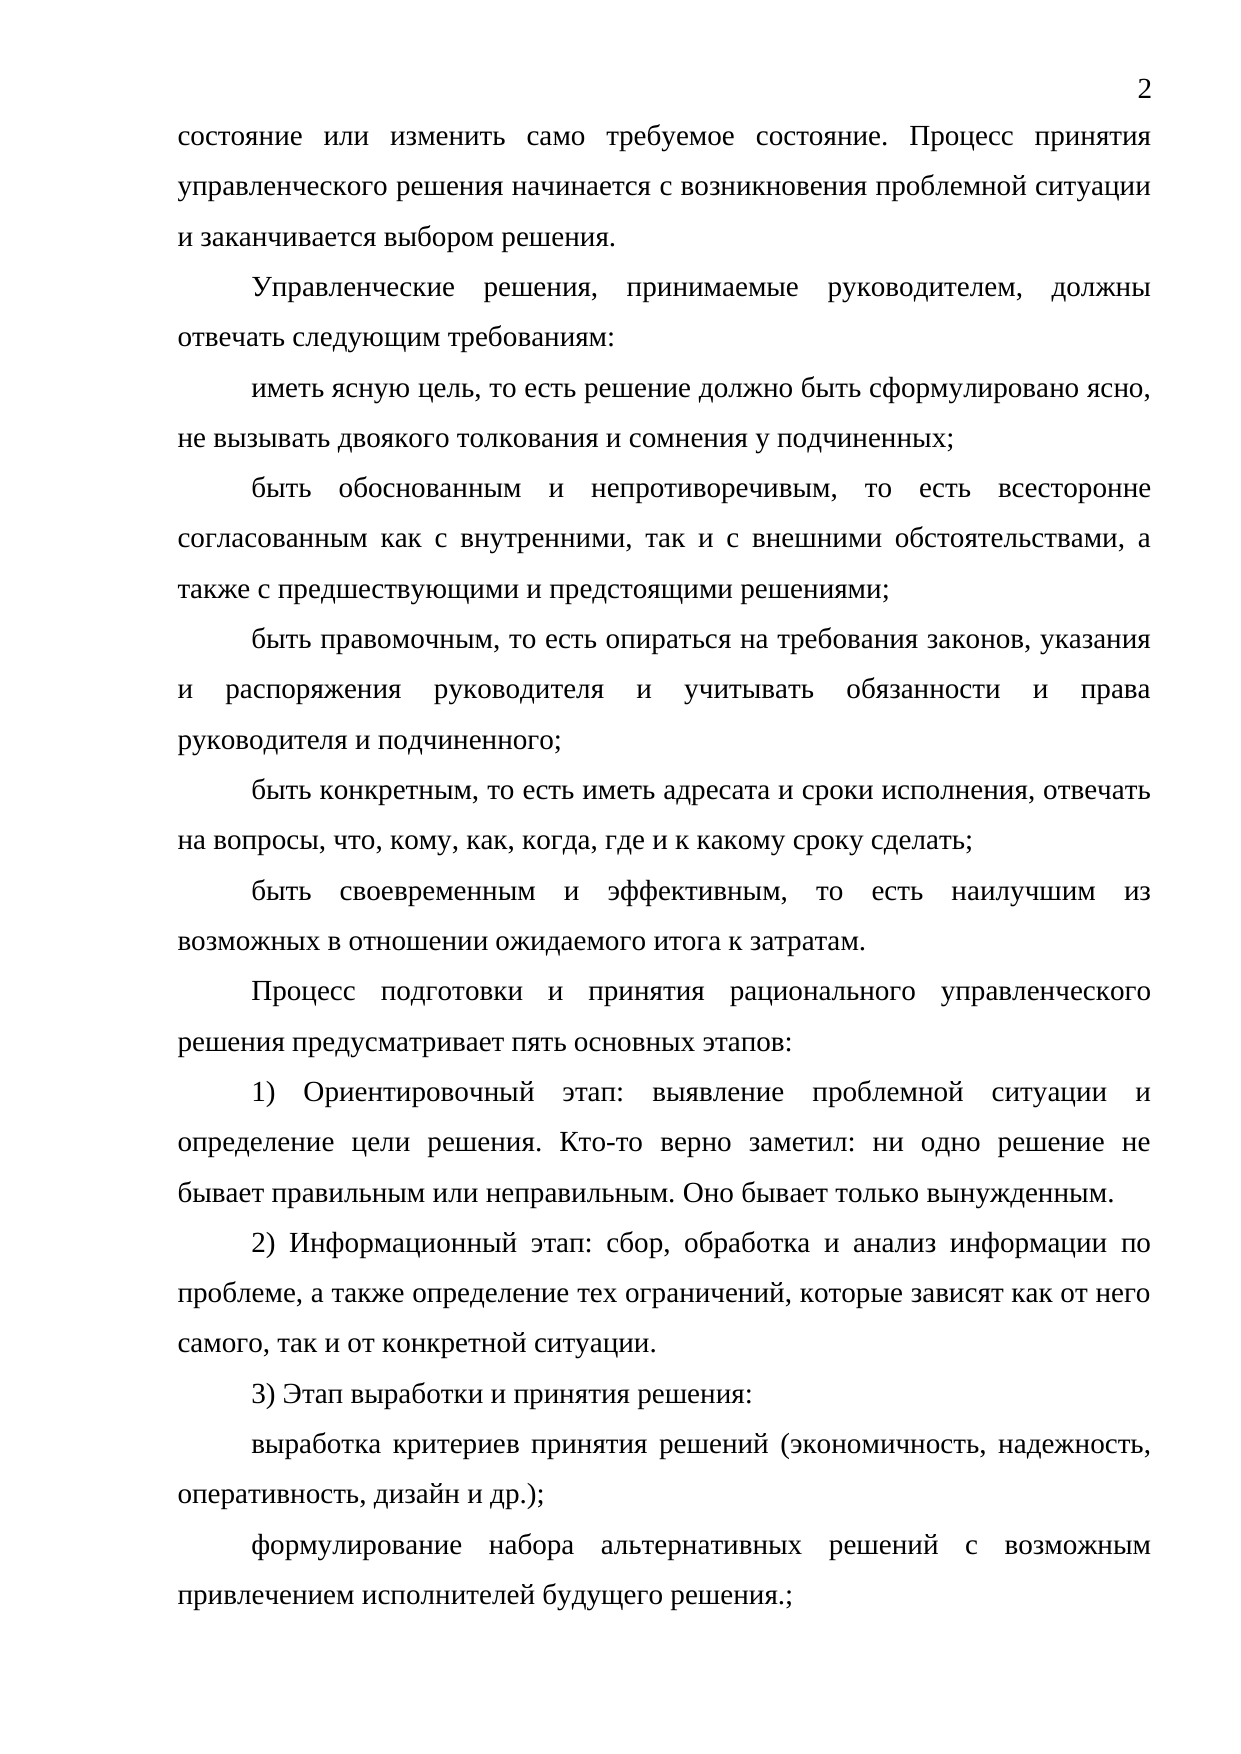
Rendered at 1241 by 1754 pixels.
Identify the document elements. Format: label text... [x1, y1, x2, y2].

text иметь ясную цель, то есть решение должно быть сформулировано ясно, не вызывать двоякого толкования и сомнения у подчиненных; [177, 370, 1152, 453]
text формулирование набора альтернативных решений с возможным привлечением исполнителей будущего решения.; [177, 1527, 1152, 1611]
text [177, 118, 1152, 252]
text 2) Информационный этап: сбор, обработка и анализ информации по проблеме, а также определение тех ограничений, которые зависят как от него самого, так и от конкретной ситуации. [177, 1225, 1152, 1359]
text быть обоснованным и непротиворечивым, то есть всесторонне согласованным как с внутренними, так и с внешними обстоятельствами, а также с предшествующими и предстоящими решениями; [177, 470, 1152, 604]
text Управленческие решения, принимаемые руководителем, должны отвечать следующим требованиям: [177, 269, 1152, 353]
text 1) Ориентировочный этап: выявление проблемной ситуации и определение цели решения. Кто-то верно заметил: ни одно решение не бывает правильным или неправильным. Оно бывает только вынужденным. [177, 1074, 1152, 1208]
text быть правомочным, то есть опираться на требования законов, указания и распоряжения руководителя и учитывать обязанности и права руководителя и подчиненного; [177, 621, 1152, 755]
text быть конкретным, то есть иметь адресата и сроки исполнения, отвечать на вопросы, что, кому, как, когда, где и к какому сроку сделать; [177, 772, 1152, 856]
text быть своевременным и эффективным, то есть наилучшим из возможных в отношении ожидаемого итога к затратам. [177, 873, 1152, 957]
text 3) Этап выработки и принятия решения: [177, 1376, 1152, 1409]
text выработка критериев принятия решений (экономичность, надежность, оперативность, дизайн и др.); [177, 1426, 1152, 1510]
text Процесс подготовки и принятия рационального управленческого решения предусматривает пять основных этапов: [177, 973, 1152, 1057]
